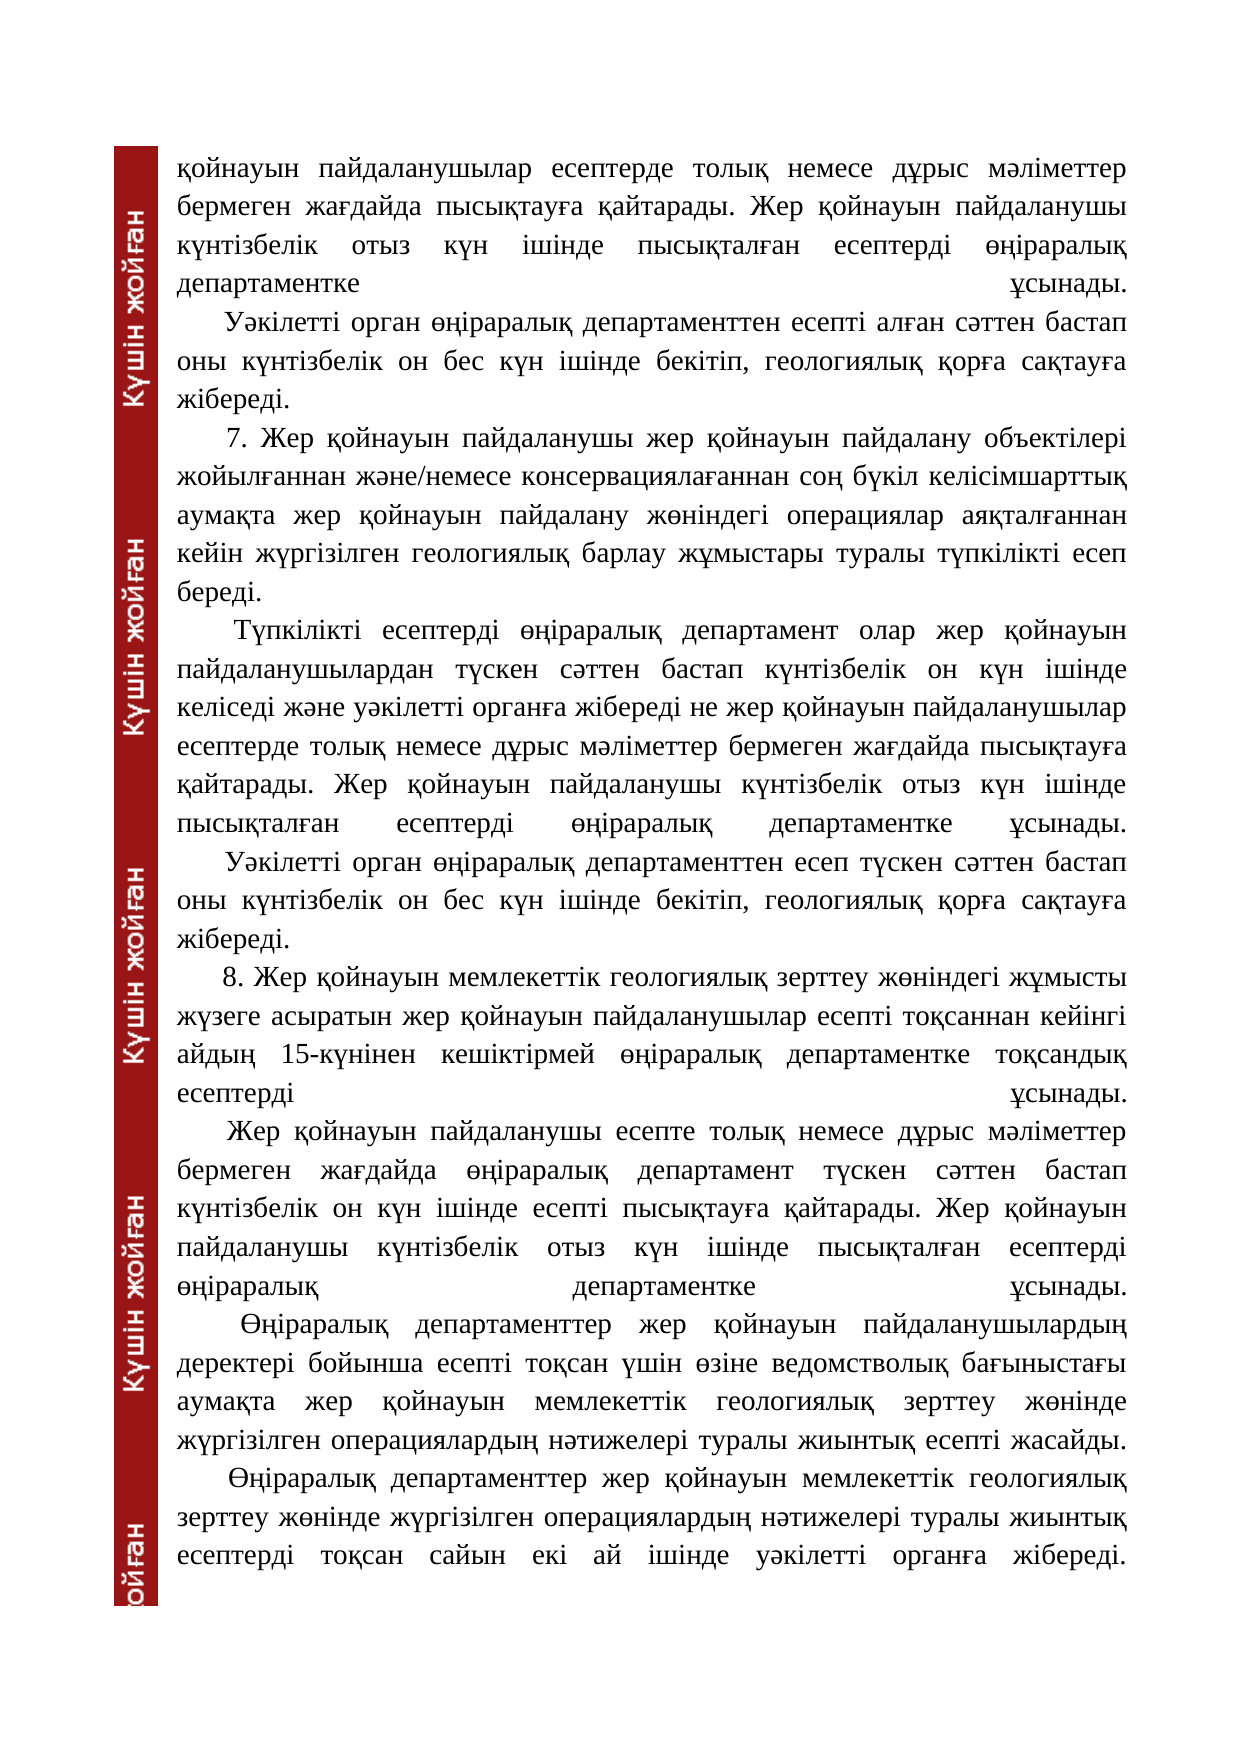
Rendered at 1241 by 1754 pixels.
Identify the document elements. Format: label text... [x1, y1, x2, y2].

picture [114, 1571, 158, 1606]
picture [114, 146, 158, 150]
